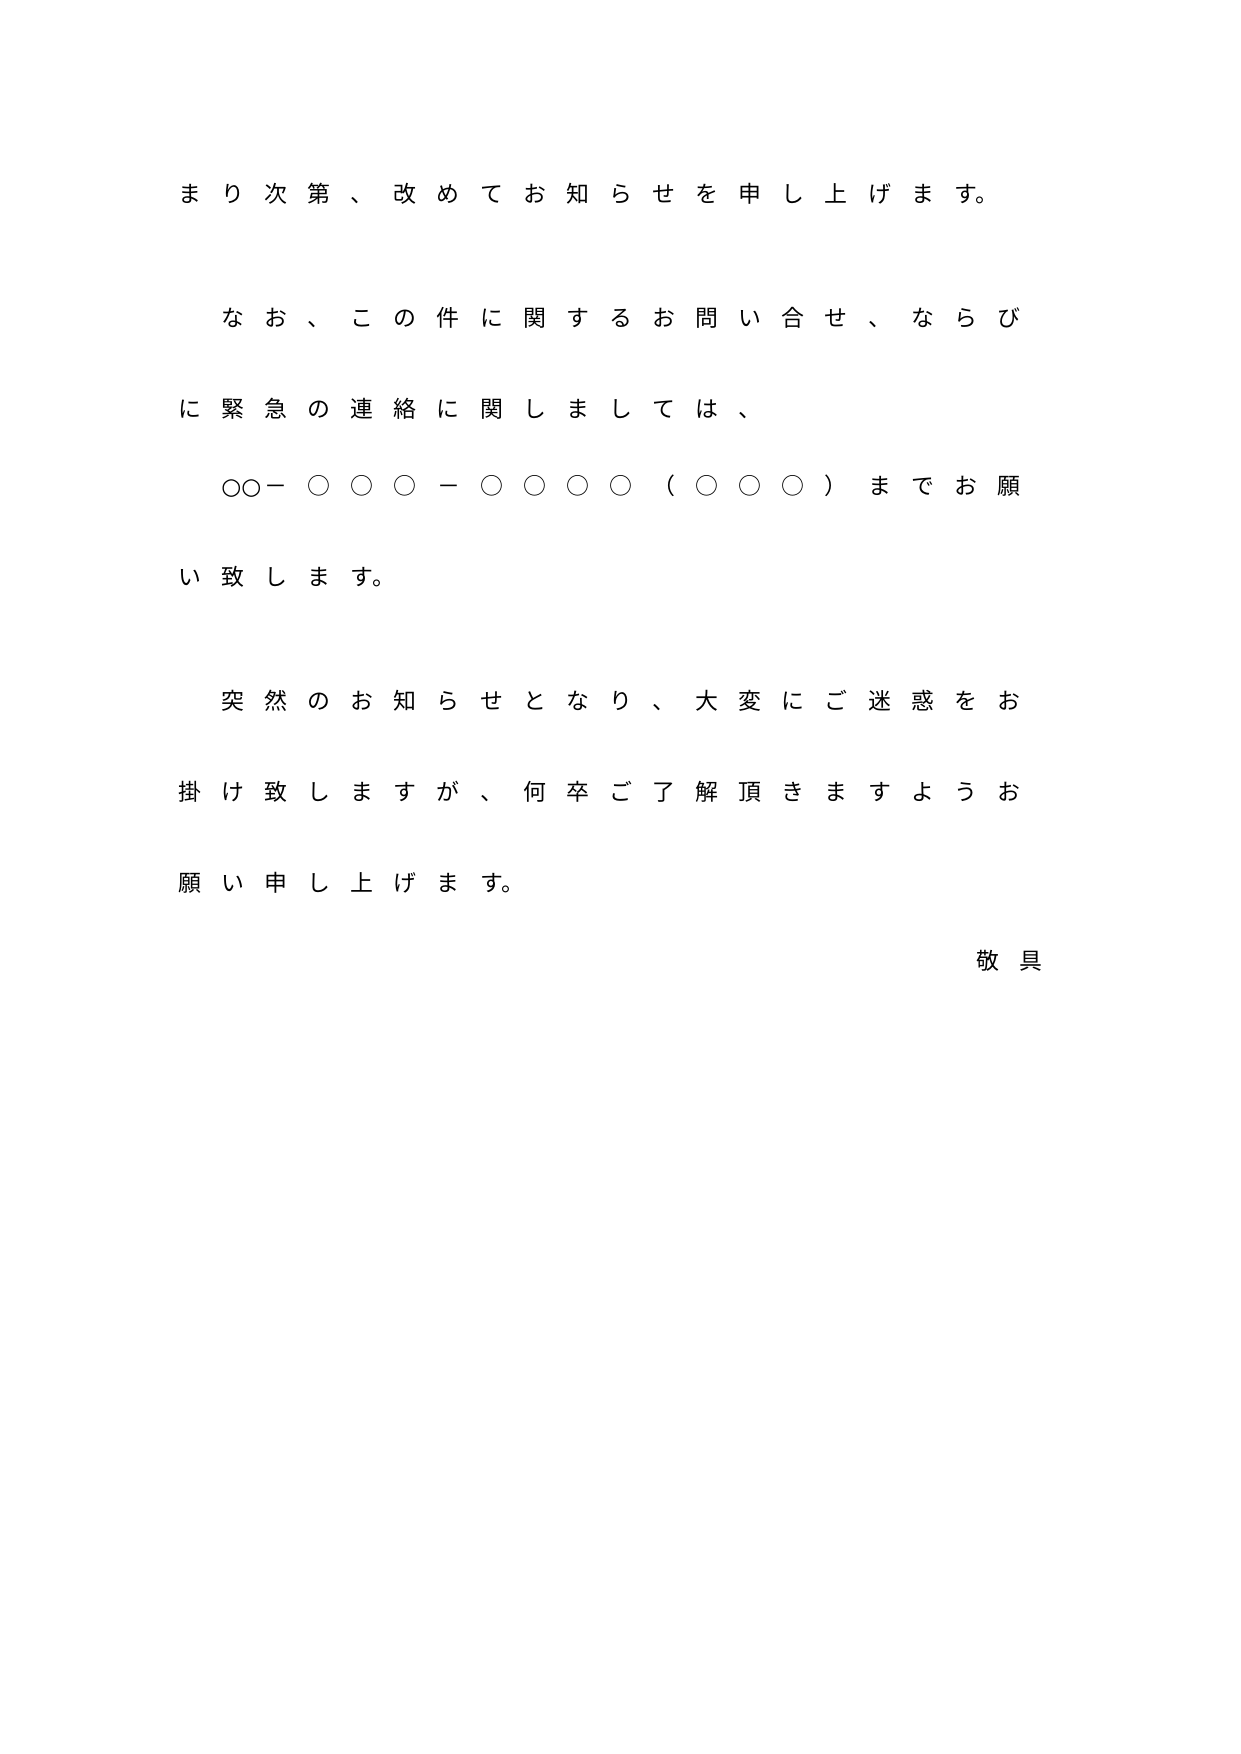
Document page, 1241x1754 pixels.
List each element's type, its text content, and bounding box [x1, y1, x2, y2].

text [178, 162, 1062, 223]
text 突然のお知らせとなり、大変にご迷惑をお掛け致しますが、何卒ご了解頂きますようお願い申し上げます。 [178, 669, 1062, 912]
text ○○－○○○－○○○○（○○○）までお願い致します。 [178, 454, 1062, 606]
text なお、この件に関するお問い合せ、ならびに緊急の連絡に関しましては、 [178, 286, 1062, 438]
text 敬具 [178, 929, 1062, 990]
